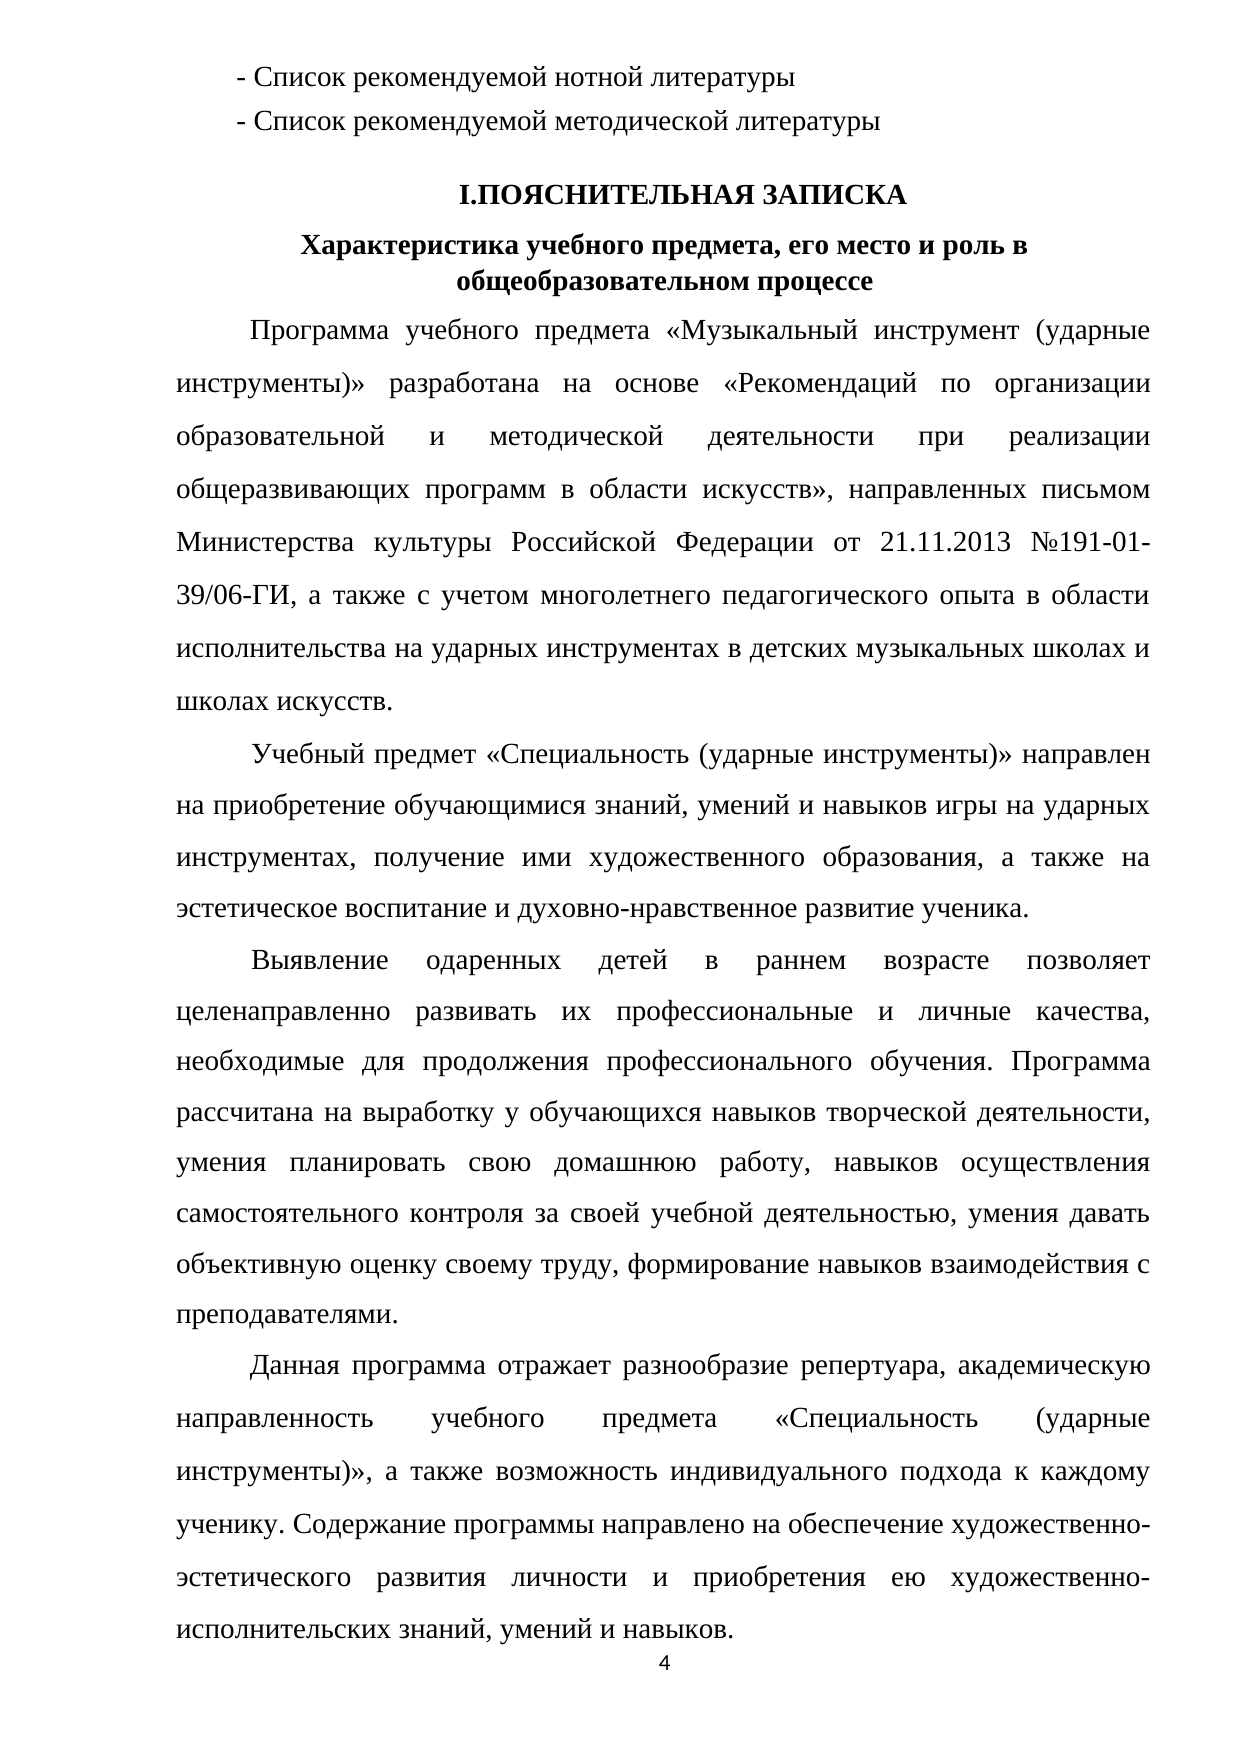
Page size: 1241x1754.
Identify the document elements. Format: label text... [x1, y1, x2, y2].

list Список рекомендуемой нотной литературы [236, 59, 1152, 93]
subtitle I.ПОЯСНИТЕЛЬНАЯ ЗАПИСКА [214, 177, 1152, 211]
subtitle Характеристика учебного предмета, его место и роль в общеобразовательном процессе [177, 227, 1151, 297]
text Выявление одаренных детей в раннем возрасте позволяет целенаправленно развивать их профессиональные и личные качества, необходимые для продолжения профессионального обучения. Программа рассчитана на выработку у обучающихся навыков творческой деятельности, умения планировать свою домашнюю работу, навыков осуществления самостоятельного контроля за своей учебной деятельностью, умения давать объективную оценку своему труду, формирование навыков взаимодействия с преподавателями. [176, 942, 1151, 1330]
text Учебный предмет «Специальность (ударные инструменты)» направлен на приобретение обучающимися знаний, умений и навыков игры на ударных инструментах, получение ими художественного образования, а также на эстетическое воспитание и духовно-нравственное развитие ученика. [176, 736, 1151, 924]
list Список рекомендуемой методической литературы [236, 103, 1152, 136]
text Данная программа отражает разнообразие репертуара, академическую направленность учебного предмета «Специальность (ударные инструменты)», а также возможность индивидуального подхода к каждому ученику. Содержание программы направлено на обеспечение художественно-эстетического развития личности и приобретения ею художественно-исполнительских знаний, умений и навыков. [176, 1347, 1151, 1645]
text Программа учебного предмета «Музыкальный инструмент (ударные инструменты)» разработана на основе «Рекомендаций по организации образовательной и методической деятельности при реализации общеразвивающих программ в области искусств», направленных письмом Министерства культуры Российской Федерации от 21.11.2013 №191-01-39/06-ГИ, а также с учетом многолетнего педагогического опыта в области исполнительства на ударных инструментах в детских музыкальных школах и школах искусств. [176, 312, 1151, 716]
